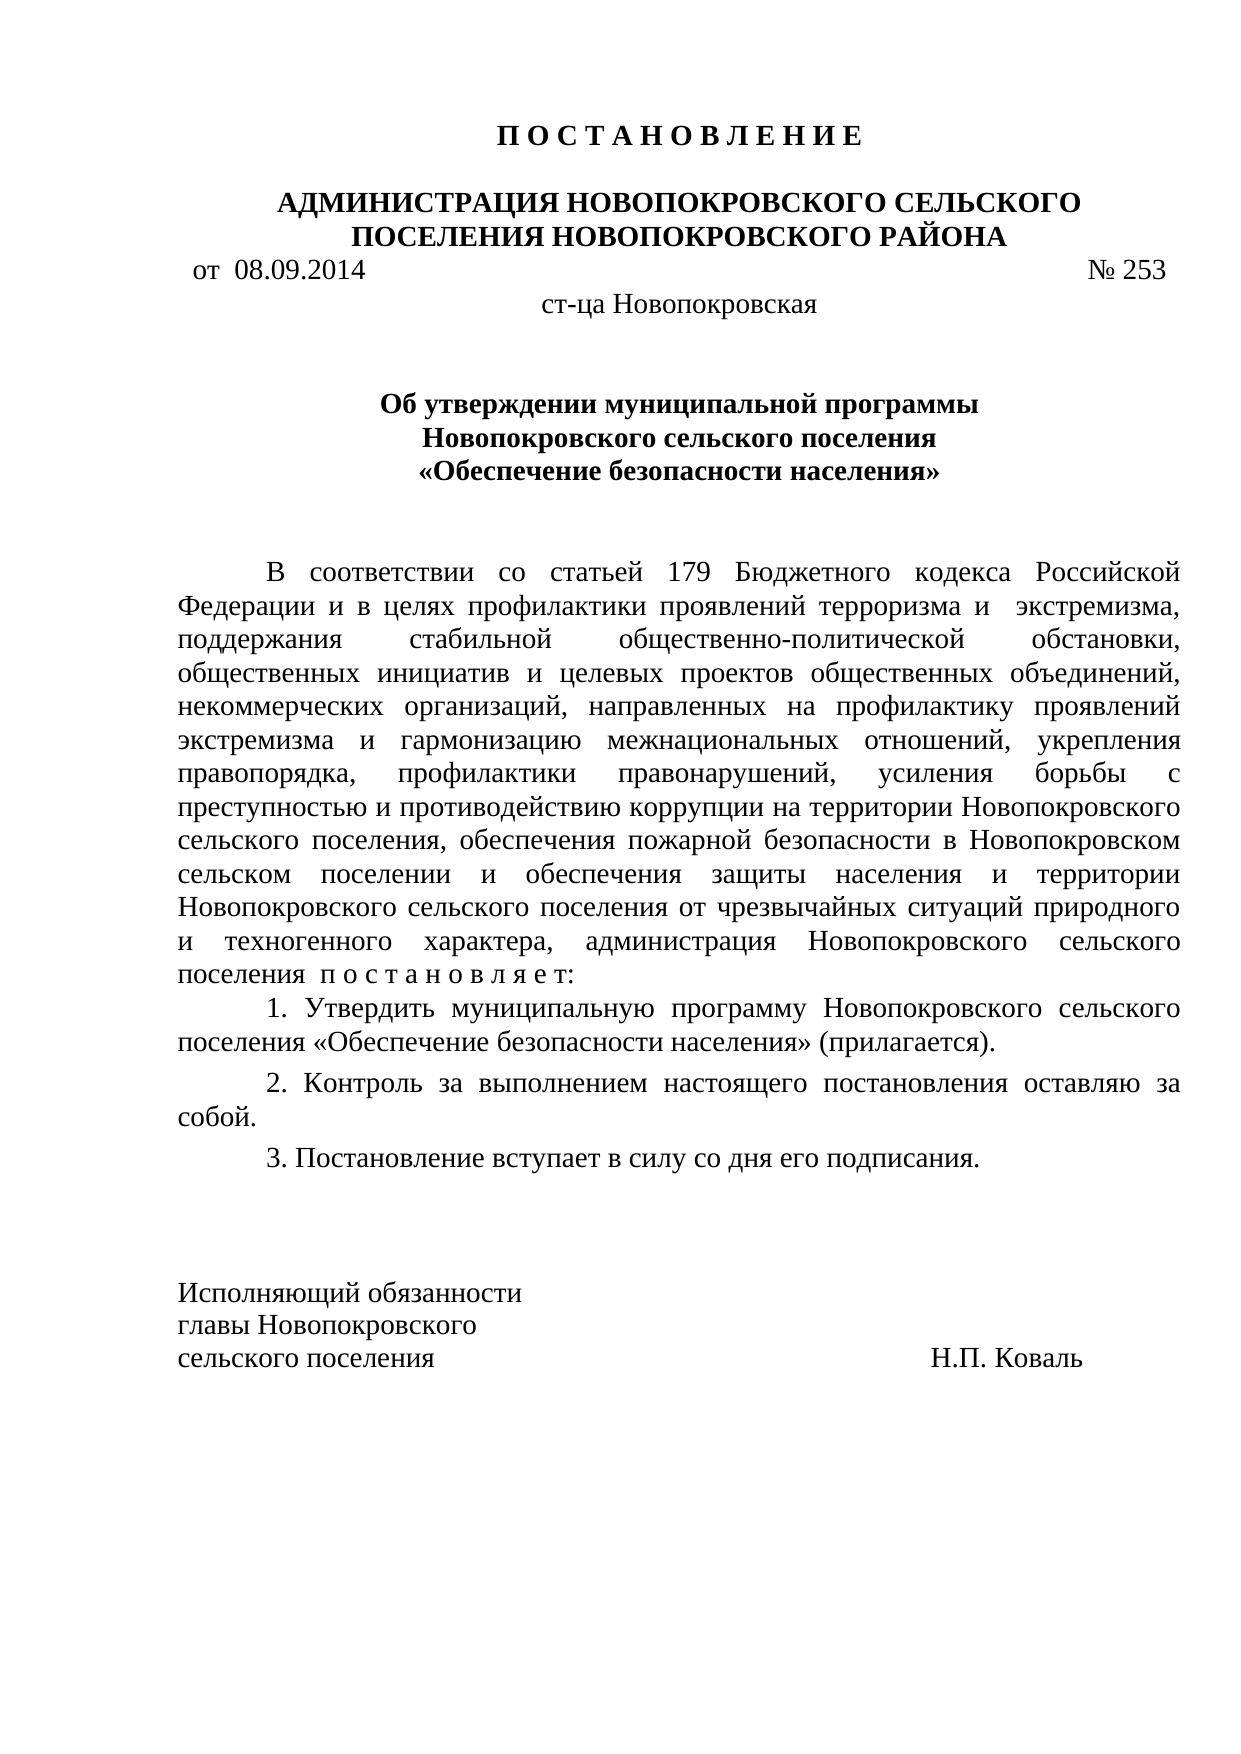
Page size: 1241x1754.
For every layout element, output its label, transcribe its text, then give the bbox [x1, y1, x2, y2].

text от 08.09.2014 № 253 [177, 252, 1181, 286]
text Исполняющий обязанности [177, 1282, 1181, 1307]
text Об утверждении муниципальной программы [177, 386, 1181, 420]
text сельского поселения Н.П. Коваль [177, 1348, 1181, 1373]
text ст-ца Новопокровская [177, 286, 1181, 319]
text 1. Утвердить муниципальную программу Новопокровского сельского поселения «Обеспечение безопасности населения» (прилагается). [177, 990, 1181, 1057]
text АДМИНИСТРАЦИЯ НОВОПОКРОВСКОГО СЕЛЬСКОГО ПОСЕЛЕНИЯ НОВОПОКРОВСКОГО РАЙОНА [177, 185, 1181, 252]
text П О С Т А Н О В Л Е Н И Е [177, 118, 1181, 152]
text «Обеспечение безопасности населения» [177, 453, 1181, 487]
text В соответствии со статьей 179 Бюджетного кодекса Российской Федерации и в целях профилактики проявлений терроризма и экстремизма, поддержания стабильной общественно-политической обстановки, общественных инициатив и целевых проектов общественных объединений, некоммерческих организаций, направленных на профилактику проявлений экстремизма и гармонизацию межнациональных отношений, укрепления правопорядка, профилактики правонарушений, усиления борьбы с преступностью и противодействию коррупции на территории Новопокровского сельского поселения, обеспечения пожарной безопасности в Новопокровском сельском поселении и обеспечения защиты населения и территории Новопокровского сельского поселения от чрезвычайных ситуаций природного и техногенного характера, администрация Новопокровского сельского поселения п о с т а н о в л я е т: [177, 554, 1181, 990]
text 3. Постановление вступает в силу со дня его подписания. [177, 1140, 1181, 1173]
text главы Новопокровского [177, 1315, 1181, 1340]
text Новопокровского сельского поселения [177, 420, 1181, 453]
text 2. Контроль за выполнением настоящего постановления оставляю за собой. [177, 1065, 1181, 1132]
